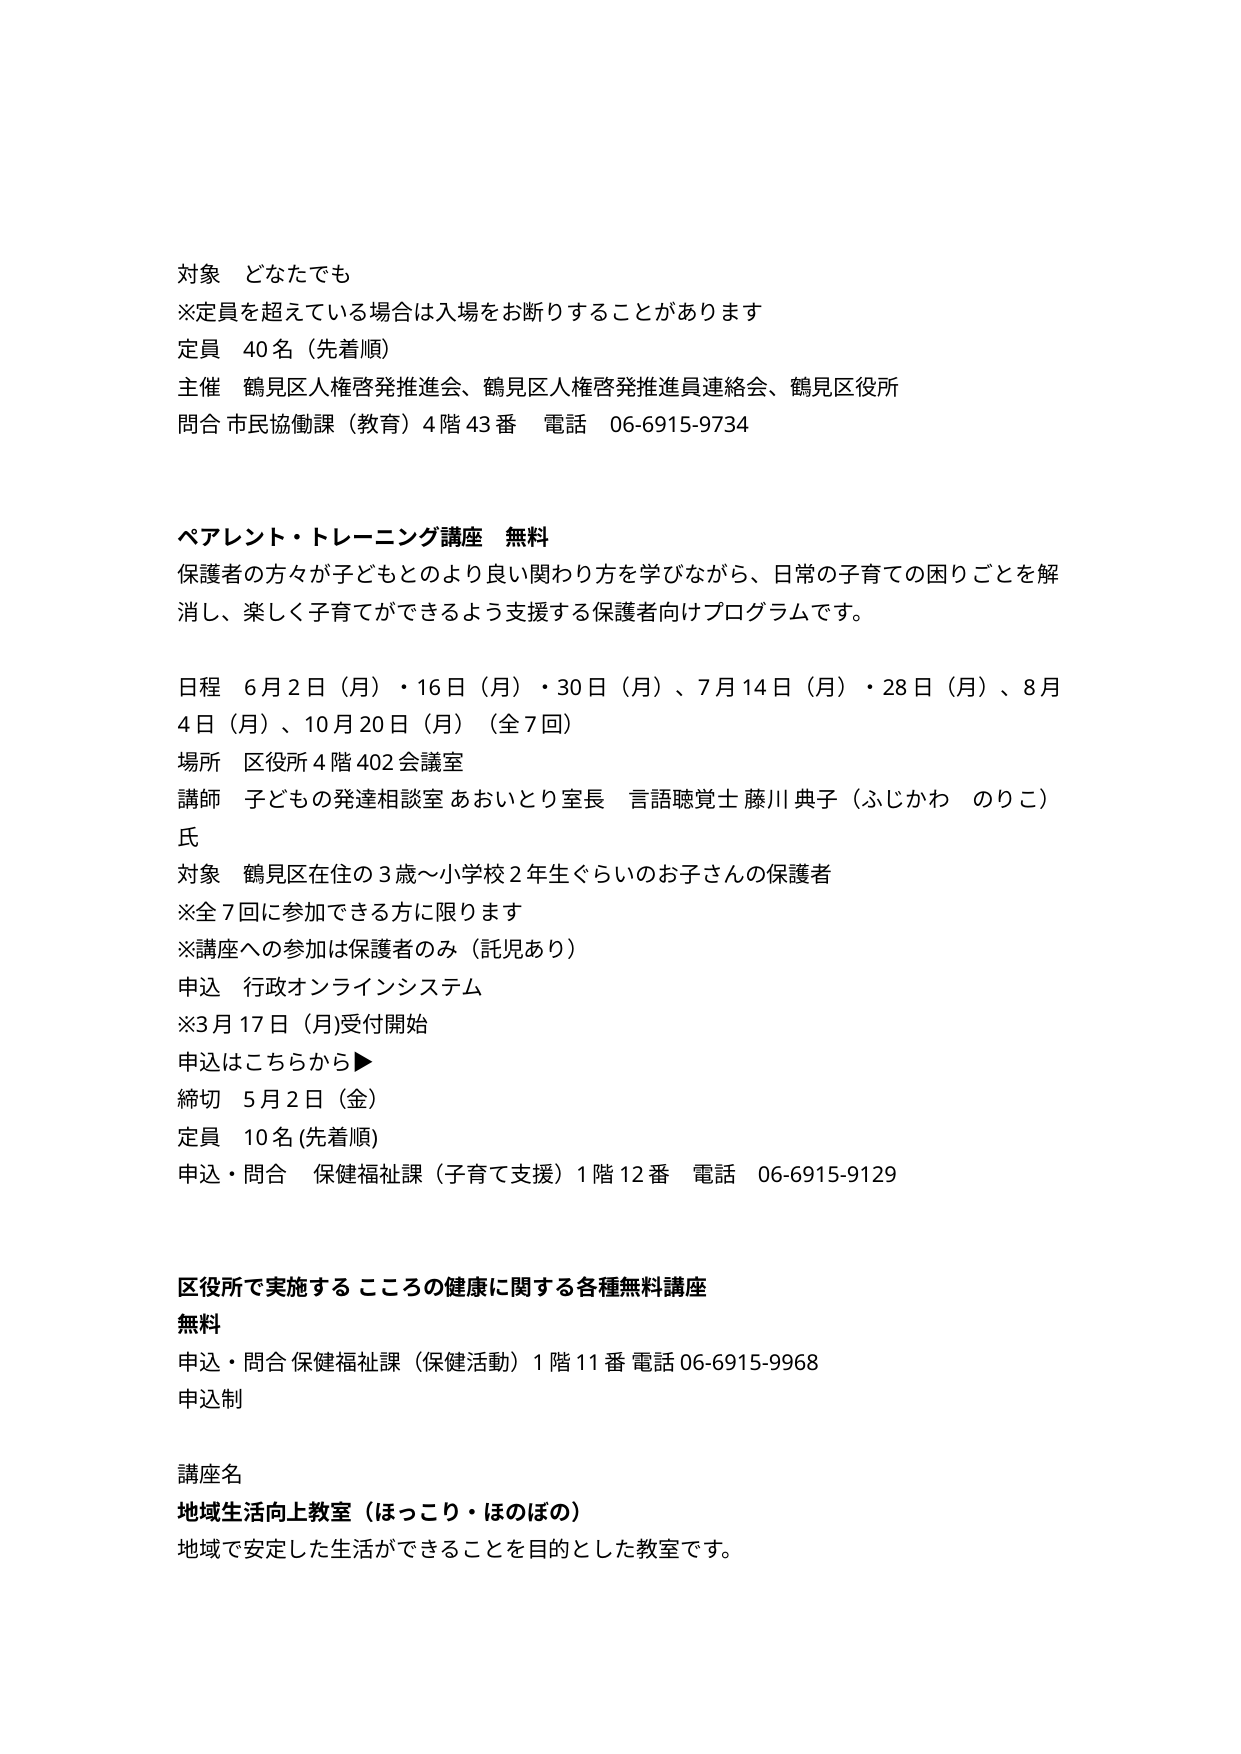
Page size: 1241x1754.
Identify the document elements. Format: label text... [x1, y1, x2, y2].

text 地域で安定した生活ができることを目的とした教室です。 [177, 1529, 1063, 1567]
text 定員 40名（先着順） [177, 329, 1063, 367]
text 保護者の方々が子どもとのより良い関わり方を学びながら、日常の子育ての困りごとを解消し、楽しく子育てができるよう支援する保護者向けプログラムです。 [177, 554, 1063, 629]
text 対象 鶴見区在住の3歳～小学校2年生ぐらいのお子さんの保護者 [177, 854, 1063, 892]
text ペアレント・トレーニング講座 無料 [177, 517, 1063, 554]
text ※3月17日（月)受付開始 [177, 1004, 1063, 1042]
text 地域生活向上教室（ほっこり・ほのぼの） [177, 1492, 1063, 1529]
text 締切 5月2日（金） [177, 1079, 1063, 1117]
text 講師 子どもの発達相談室 あおいとり室長 言語聴覚士 藤川 典子（ふじかわ のりこ） 氏 [177, 779, 1063, 854]
text 日程 6月2日（月）・16日（月）・30日（月）、7月14日（月）・28日（月）、8月4日（月）、10月20日（月）（全7回） [177, 667, 1063, 742]
text 対象 どなたでも [177, 254, 1063, 292]
text 主催 鶴見区人権啓発推進会、鶴見区人権啓発推進員連絡会、鶴見区役所 [177, 367, 1063, 404]
text 申込・問合 保健福祉課（子育て支援）1階12番 電話 06-6915-9129 [177, 1154, 1063, 1192]
text 区役所で実施する こころの健康に関する各種無料講座 [177, 1267, 1063, 1304]
text 定員 10名 (先着順) [177, 1117, 1063, 1154]
text 問合 市民協働課（教育）4階43番 電話 06-6915-9734 [177, 404, 1063, 442]
text 講座名 [177, 1454, 1063, 1492]
text 申込制 [177, 1379, 1063, 1417]
text 申込・問合 保健福祉課（保健活動）1階11番 電話06-6915-9968 [177, 1342, 1063, 1379]
text 無料 [177, 1304, 1063, 1342]
text 場所 区役所4階 402会議室 [177, 742, 1063, 779]
text ※全7回に参加できる方に限ります [177, 892, 1063, 929]
text ※講座への参加は保護者のみ（託児あり） [177, 929, 1063, 967]
text 申込はこちらから▶ [177, 1042, 1063, 1079]
text ※定員を超えている場合は入場をお断りすることがあります [177, 292, 1063, 329]
text 申込 行政オンラインシステム [177, 967, 1063, 1004]
